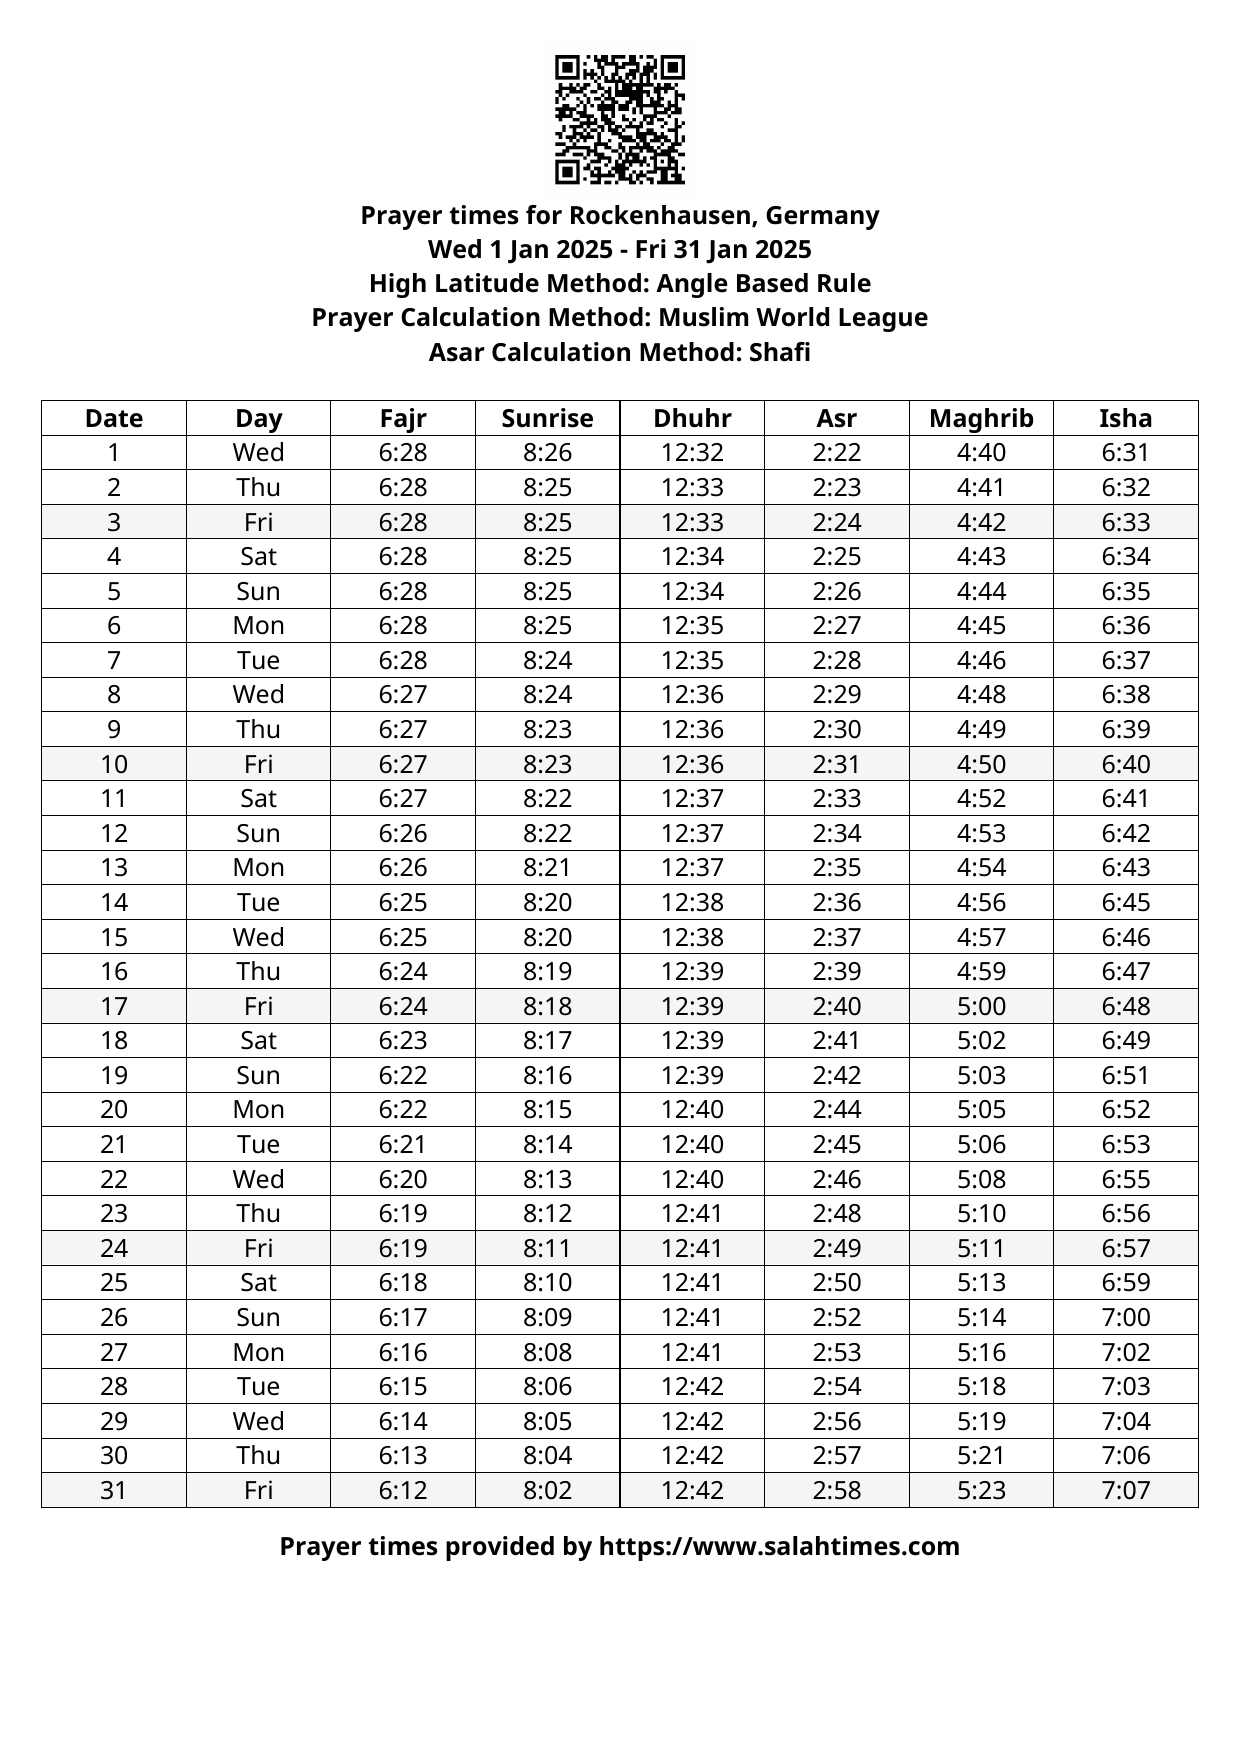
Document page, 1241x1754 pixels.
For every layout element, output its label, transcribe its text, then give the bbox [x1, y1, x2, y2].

table_cell 8:11 [476, 1231, 619, 1264]
table_cell 2:57 [765, 1439, 909, 1472]
table_cell 6:28 [331, 574, 475, 607]
table_cell Fri [187, 747, 330, 780]
text Asar Calculation Method: Shafi [42, 334, 1198, 368]
table_cell 12:36 [621, 712, 764, 746]
table_cell 12:42 [621, 1439, 764, 1472]
table_cell 2:53 [765, 1335, 909, 1368]
table_cell 24 [42, 1231, 186, 1264]
table_cell 4:54 [910, 851, 1053, 884]
table_cell 4:44 [910, 574, 1053, 607]
table_header Isha [1054, 401, 1198, 434]
table_cell 8:15 [476, 1093, 619, 1126]
table_cell Thu [187, 1196, 330, 1230]
table_cell 18 [42, 1024, 186, 1057]
table_cell Tue [187, 643, 330, 677]
table_cell 12:35 [621, 609, 764, 642]
table_cell 8:10 [476, 1266, 619, 1299]
table_cell 4:41 [910, 470, 1053, 504]
table_cell Fri [187, 505, 330, 538]
table_cell 8:05 [476, 1404, 619, 1437]
table_cell 6:19 [331, 1196, 475, 1230]
table_cell 12:36 [621, 747, 764, 780]
table_cell 4:46 [910, 643, 1053, 677]
table_cell 7:04 [1054, 1404, 1198, 1437]
table_cell 8:02 [476, 1473, 619, 1507]
table_cell 2:31 [765, 747, 909, 780]
table_cell 6:51 [1054, 1058, 1198, 1092]
table_cell 30 [42, 1439, 186, 1472]
table_cell 23 [42, 1196, 186, 1230]
table_cell 5:14 [910, 1300, 1053, 1334]
table_cell 6:39 [1054, 712, 1198, 746]
table_cell 12:41 [621, 1335, 764, 1368]
table_cell 6:15 [331, 1369, 475, 1403]
table_cell 4:40 [910, 436, 1053, 469]
table_cell 6:31 [1054, 436, 1198, 469]
table_cell 6:27 [331, 678, 475, 711]
table_cell 6:26 [331, 851, 475, 884]
table_cell 6:45 [1054, 885, 1198, 919]
table_cell 8:25 [476, 505, 619, 538]
table_cell 2:39 [765, 954, 909, 988]
table_cell 20 [42, 1093, 186, 1126]
table_cell 12:40 [621, 1093, 764, 1126]
table_cell 7:02 [1054, 1335, 1198, 1368]
table_cell 5:16 [910, 1335, 1053, 1368]
table_cell 8:19 [476, 954, 619, 988]
table_cell 6:40 [1054, 747, 1198, 780]
table_cell Fri [187, 989, 330, 1022]
table_cell 4:48 [910, 678, 1053, 711]
table_cell 12:37 [621, 816, 764, 849]
table_cell 6:22 [331, 1093, 475, 1126]
table_cell 12 [42, 816, 186, 849]
table_cell 2:44 [765, 1093, 909, 1126]
table_cell 28 [42, 1369, 186, 1403]
table_cell 26 [42, 1300, 186, 1334]
table_cell 2:58 [765, 1473, 909, 1507]
table_cell 4:45 [910, 609, 1053, 642]
table_cell 2:22 [765, 436, 909, 469]
table_cell 2:33 [765, 781, 909, 815]
table_cell 5:11 [910, 1231, 1053, 1264]
table_cell 2:23 [765, 470, 909, 504]
table_header Asr [765, 401, 909, 434]
table_cell 4:52 [910, 781, 1053, 815]
table_cell 8:23 [476, 712, 619, 746]
table_cell Sun [187, 816, 330, 849]
table_cell 5:03 [910, 1058, 1053, 1092]
table_cell Tue [187, 885, 330, 919]
table_cell 2:30 [765, 712, 909, 746]
table_cell 2:41 [765, 1024, 909, 1057]
table_cell 6:53 [1054, 1127, 1198, 1161]
table_cell Sat [187, 539, 330, 573]
table_cell 12:42 [621, 1473, 764, 1507]
table_cell Wed [187, 1162, 330, 1195]
table_cell 3 [42, 505, 186, 538]
table_cell 6:28 [331, 609, 475, 642]
table_cell 6:24 [331, 989, 475, 1022]
table_cell 25 [42, 1266, 186, 1299]
table_cell Sun [187, 1058, 330, 1092]
table_cell 6:19 [331, 1231, 475, 1264]
table_header Sunrise [476, 401, 619, 434]
table_cell 29 [42, 1404, 186, 1437]
table_cell 12:34 [621, 539, 764, 573]
table_cell 6:59 [1054, 1266, 1198, 1299]
table_header Fajr [331, 401, 475, 434]
table_cell 12:32 [621, 436, 764, 469]
table_cell 8:25 [476, 574, 619, 607]
table_cell Sat [187, 1024, 330, 1057]
table_cell 6:56 [1054, 1196, 1198, 1230]
table_cell 2:54 [765, 1369, 909, 1403]
table_cell Mon [187, 609, 330, 642]
table_cell 2:24 [765, 505, 909, 538]
table_cell 6:43 [1054, 851, 1198, 884]
text Wed 1 Jan 2025 - Fri 31 Jan 2025 [42, 232, 1198, 266]
table_cell 12:41 [621, 1231, 764, 1264]
table_cell 15 [42, 920, 186, 953]
table_cell 9 [42, 712, 186, 746]
table_cell 5:23 [910, 1473, 1053, 1507]
table_cell 8:08 [476, 1335, 619, 1368]
table_cell 5:06 [910, 1127, 1053, 1161]
table_cell 4:42 [910, 505, 1053, 538]
text Prayer Calculation Method: Muslim World League [42, 300, 1198, 334]
table_cell 12:33 [621, 470, 764, 504]
table_cell 8:14 [476, 1127, 619, 1161]
table_cell Fri [187, 1231, 330, 1264]
table_cell 6:35 [1054, 574, 1198, 607]
table_cell 22 [42, 1162, 186, 1195]
table_cell 6:21 [331, 1127, 475, 1161]
table_cell 12:33 [621, 505, 764, 538]
table_cell 6:25 [331, 885, 475, 919]
table_cell 1 [42, 436, 186, 469]
table_cell 2:36 [765, 885, 909, 919]
table_cell 5:19 [910, 1404, 1053, 1437]
table_cell 8:18 [476, 989, 619, 1022]
table_cell 2:48 [765, 1196, 909, 1230]
table_cell 2:42 [765, 1058, 909, 1092]
table_cell 6:23 [331, 1024, 475, 1057]
table_cell 6:28 [331, 539, 475, 573]
table_cell 12:42 [621, 1369, 764, 1403]
table_cell 5:21 [910, 1439, 1053, 1472]
table_cell Thu [187, 954, 330, 988]
table_cell 7:07 [1054, 1473, 1198, 1507]
table_cell 5:18 [910, 1369, 1053, 1403]
table_cell 6:46 [1054, 920, 1198, 953]
table_cell 5:13 [910, 1266, 1053, 1299]
table_cell 2:28 [765, 643, 909, 677]
table_cell 6:28 [331, 643, 475, 677]
table_cell 8:24 [476, 678, 619, 711]
table_cell 2:29 [765, 678, 909, 711]
picture [542, 41, 699, 198]
table_cell 5:05 [910, 1093, 1053, 1126]
table_header Date [42, 401, 186, 434]
table_cell Sun [187, 1300, 330, 1334]
table_cell Wed [187, 920, 330, 953]
table_cell 6:28 [331, 505, 475, 538]
table_cell 6:32 [1054, 470, 1198, 504]
table_cell 10 [42, 747, 186, 780]
text Prayer times for Rockenhausen, Germany [42, 198, 1198, 232]
table_cell Thu [187, 712, 330, 746]
table_cell 2:40 [765, 989, 909, 1022]
table_cell 8:25 [476, 609, 619, 642]
table_cell 6:14 [331, 1404, 475, 1437]
table_cell 6:42 [1054, 816, 1198, 849]
table_cell 4:49 [910, 712, 1053, 746]
table_cell 6:28 [331, 436, 475, 469]
table_cell 12:42 [621, 1404, 764, 1437]
table_cell 5:08 [910, 1162, 1053, 1195]
table_cell Thu [187, 470, 330, 504]
table_cell Mon [187, 1335, 330, 1368]
table_cell 6:52 [1054, 1093, 1198, 1126]
table_cell 12:37 [621, 851, 764, 884]
table_cell 6:27 [331, 747, 475, 780]
table_cell 8:25 [476, 470, 619, 504]
table_cell Wed [187, 678, 330, 711]
table_header Maghrib [910, 401, 1053, 434]
table_header Dhuhr [621, 401, 764, 434]
table_cell Wed [187, 1404, 330, 1437]
table_cell 19 [42, 1058, 186, 1092]
table_cell 21 [42, 1127, 186, 1161]
table_cell 6:48 [1054, 989, 1198, 1022]
table_cell 6:34 [1054, 539, 1198, 573]
table_cell 6:25 [331, 920, 475, 953]
table_cell 8:12 [476, 1196, 619, 1230]
table_cell 2:35 [765, 851, 909, 884]
table_cell 12:41 [621, 1266, 764, 1299]
table_cell 12:39 [621, 1024, 764, 1057]
table_cell 4 [42, 539, 186, 573]
table_cell 8:20 [476, 920, 619, 953]
table_cell Sun [187, 574, 330, 607]
table_cell 17 [42, 989, 186, 1022]
text High Latitude Method: Angle Based Rule [42, 266, 1198, 300]
table_cell Thu [187, 1439, 330, 1472]
table_cell 6:55 [1054, 1162, 1198, 1195]
table_cell 6:49 [1054, 1024, 1198, 1057]
table_cell 12:40 [621, 1162, 764, 1195]
table_cell 2:52 [765, 1300, 909, 1334]
table_cell 6:57 [1054, 1231, 1198, 1264]
table_cell 12:35 [621, 643, 764, 677]
table_cell 6:20 [331, 1162, 475, 1195]
table_cell 2:27 [765, 609, 909, 642]
table_cell 7:03 [1054, 1369, 1198, 1403]
table_cell 7 [42, 643, 186, 677]
table_cell 12:41 [621, 1196, 764, 1230]
table_cell 8:22 [476, 816, 619, 849]
table_cell 2:49 [765, 1231, 909, 1264]
table_cell 2:25 [765, 539, 909, 573]
table_cell 12:41 [621, 1300, 764, 1334]
table_cell 2:45 [765, 1127, 909, 1161]
table_cell 8:23 [476, 747, 619, 780]
table_cell 4:59 [910, 954, 1053, 988]
table_cell 11 [42, 781, 186, 815]
table_cell 12:39 [621, 954, 764, 988]
table_cell 6:47 [1054, 954, 1198, 988]
table_cell 6:24 [331, 954, 475, 988]
table_header Day [187, 401, 330, 434]
table_cell 7:00 [1054, 1300, 1198, 1334]
table_cell 5 [42, 574, 186, 607]
table_cell Wed [187, 436, 330, 469]
table_cell 6:22 [331, 1058, 475, 1092]
table_cell 6:37 [1054, 643, 1198, 677]
table_cell 8:20 [476, 885, 619, 919]
table_cell 14 [42, 885, 186, 919]
table_cell 8:25 [476, 539, 619, 573]
table_cell 6:28 [331, 470, 475, 504]
table_cell 12:36 [621, 678, 764, 711]
table_cell 4:43 [910, 539, 1053, 573]
table_cell 12:34 [621, 574, 764, 607]
table_cell 6:13 [331, 1439, 475, 1472]
table_cell 12:38 [621, 885, 764, 919]
table_cell 4:56 [910, 885, 1053, 919]
table_cell 8:22 [476, 781, 619, 815]
table_cell 2:50 [765, 1266, 909, 1299]
table_cell 12:37 [621, 781, 764, 815]
table_cell 8:06 [476, 1369, 619, 1403]
table_cell 6:17 [331, 1300, 475, 1334]
table_cell 6:16 [331, 1335, 475, 1368]
table_cell 12:40 [621, 1127, 764, 1161]
table_cell 6:18 [331, 1266, 475, 1299]
table_cell 8:26 [476, 436, 619, 469]
table_cell 6:33 [1054, 505, 1198, 538]
table_cell 6:38 [1054, 678, 1198, 711]
table_cell 16 [42, 954, 186, 988]
table_cell 13 [42, 851, 186, 884]
table_cell 6:27 [331, 781, 475, 815]
table_cell 5:10 [910, 1196, 1053, 1230]
text Prayer times provided by https://www.salahtimes.com [42, 1528, 1198, 1563]
table_cell 2:37 [765, 920, 909, 953]
table_cell 2:34 [765, 816, 909, 849]
table_cell 7:06 [1054, 1439, 1198, 1472]
table_cell 4:53 [910, 816, 1053, 849]
table_cell Mon [187, 851, 330, 884]
table_cell 6 [42, 609, 186, 642]
table_cell 2:46 [765, 1162, 909, 1195]
table_cell 8:24 [476, 643, 619, 677]
table_cell 27 [42, 1335, 186, 1368]
table_cell 5:02 [910, 1024, 1053, 1057]
table_cell Tue [187, 1127, 330, 1161]
table_cell 8:17 [476, 1024, 619, 1057]
table_cell 31 [42, 1473, 186, 1507]
table_cell 2:26 [765, 574, 909, 607]
table_cell 8:13 [476, 1162, 619, 1195]
table_cell 8:16 [476, 1058, 619, 1092]
table_cell 2:56 [765, 1404, 909, 1437]
table_cell 4:50 [910, 747, 1053, 780]
table_cell 12:39 [621, 989, 764, 1022]
table_cell 12:39 [621, 1058, 764, 1092]
table_cell 12:38 [621, 920, 764, 953]
table_cell 6:41 [1054, 781, 1198, 815]
table_cell Fri [187, 1473, 330, 1507]
table_cell 5:00 [910, 989, 1053, 1022]
table_cell Sat [187, 1266, 330, 1299]
table_cell 4:57 [910, 920, 1053, 953]
table_cell 6:36 [1054, 609, 1198, 642]
table_cell Sat [187, 781, 330, 815]
table_cell 8 [42, 678, 186, 711]
table_cell 8:21 [476, 851, 619, 884]
table_cell 2 [42, 470, 186, 504]
table_cell 6:26 [331, 816, 475, 849]
table_cell 8:09 [476, 1300, 619, 1334]
table_cell Mon [187, 1093, 330, 1126]
table_cell Tue [187, 1369, 330, 1403]
table_cell 8:04 [476, 1439, 619, 1472]
table_cell 6:12 [331, 1473, 475, 1507]
table_cell 6:27 [331, 712, 475, 746]
